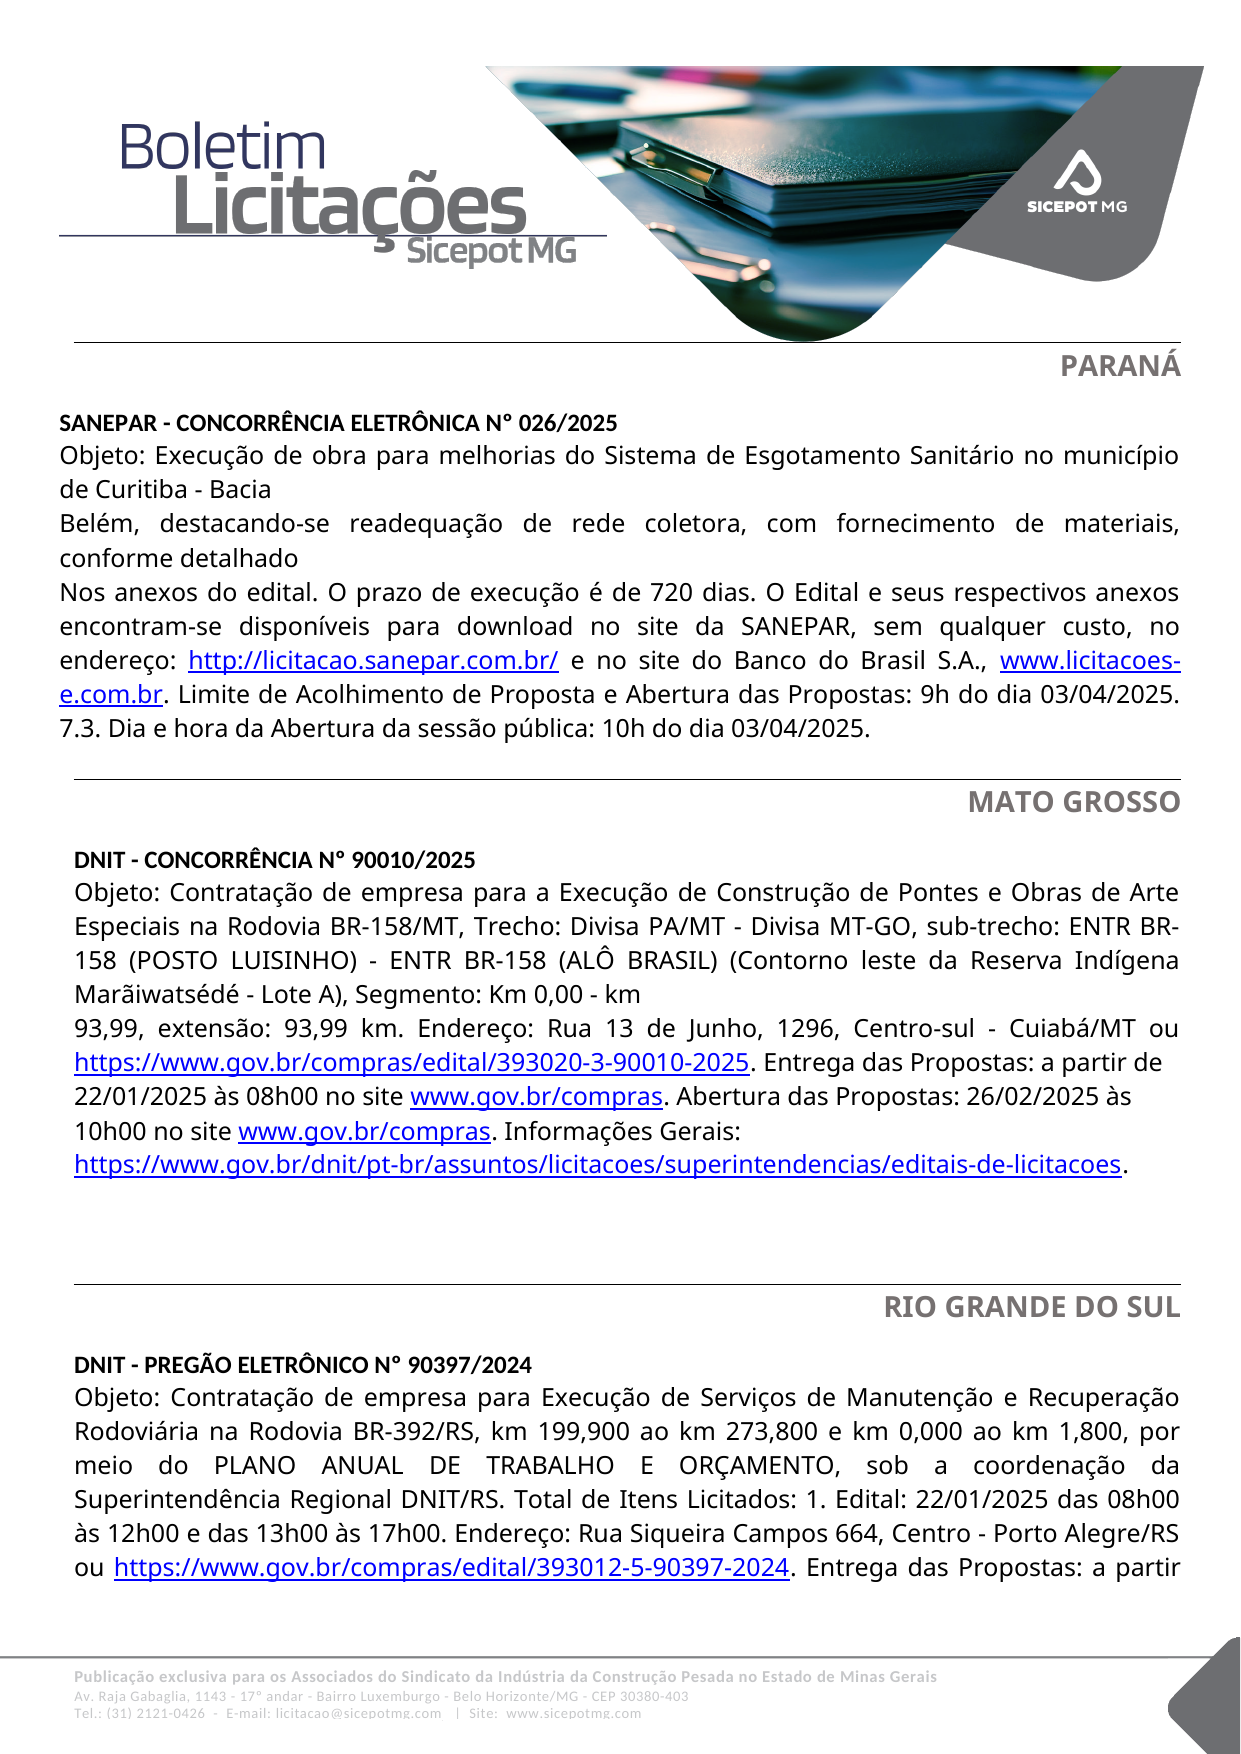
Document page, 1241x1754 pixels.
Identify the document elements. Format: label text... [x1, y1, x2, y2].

text Nos anexos do edital. O prazo de execução é de 720 dias. O Edital e seus respectivos anexos encontram-se disponíveis para download no site da SANEPAR, sem qualquer custo, no endereço: http://licitacao.sanepar.com.br/ e no site do Banco do Brasil S.A., www.licitacoes-e.com.br. Limite de Acolhimento de Proposta e Abertura das Propostas: 9h do dia 03/04/2025. 7.3. Dia e hora da Abertura da sessão pública: 10h do dia 03/04/2025. [59, 574, 1181, 744]
picture [0, 1637, 1241, 1754]
text MATO GROSSO [74, 780, 1181, 821]
text RIO GRANDE DO SUL [74, 1285, 1181, 1326]
picture [59, 66, 1207, 342]
text 22/01/2025 às 08h00 no site www.gov.br/compras. Abertura das Propostas: 26/02/2025 às 10h00 no site www.gov.br/compras. Informações Gerais: [74, 1079, 1181, 1147]
text DNIT - PREGÃO ELETRÔNICO Nº 90397/2024 [74, 1349, 1181, 1379]
text Objeto: Execução de obra para melhorias do Sistema de Esgotamento Sanitário no município de Curitiba - Bacia [59, 438, 1181, 506]
text Objeto: Contratação de empresa para a Execução de Construção de Pontes e Obras de Arte Especiais na Rodovia BR-158/MT, Trecho: Divisa PA/MT - Divisa MT-GO, sub-trecho: ENTR BR-158 (POSTO LUISINHO) - ENTR BR-158 (ALÔ BRASIL) (Contorno leste da Reserva Indígena Marãiwatsédé - Lote A), Segmento: Km 0,00 - km [74, 875, 1181, 1011]
text 93,99, extensão: 93,99 km. Endereço: Rua 13 de Junho, 1296, Centro-sul - Cuiabá/MT ou https://www.gov.br/compras/edital/393020-3-90010-2025. Entrega das Propostas: a partir de [74, 1011, 1181, 1079]
text DNIT - CONCORRÊNCIA Nº 90010/2025 [74, 844, 1181, 875]
text PARANÁ [74, 343, 1181, 385]
text Belém, destacando-se readequação de rede coletora, com fornecimento de materiais, conforme detalhado [59, 506, 1181, 574]
text https://www.gov.br/dnit/pt-br/assuntos/licitacoes/superintendencias/editais-de-licitacoes. [74, 1147, 1181, 1181]
text SANEPAR - CONCORRÊNCIA ELETRÔNICA Nº 026/2025 [59, 407, 1181, 438]
